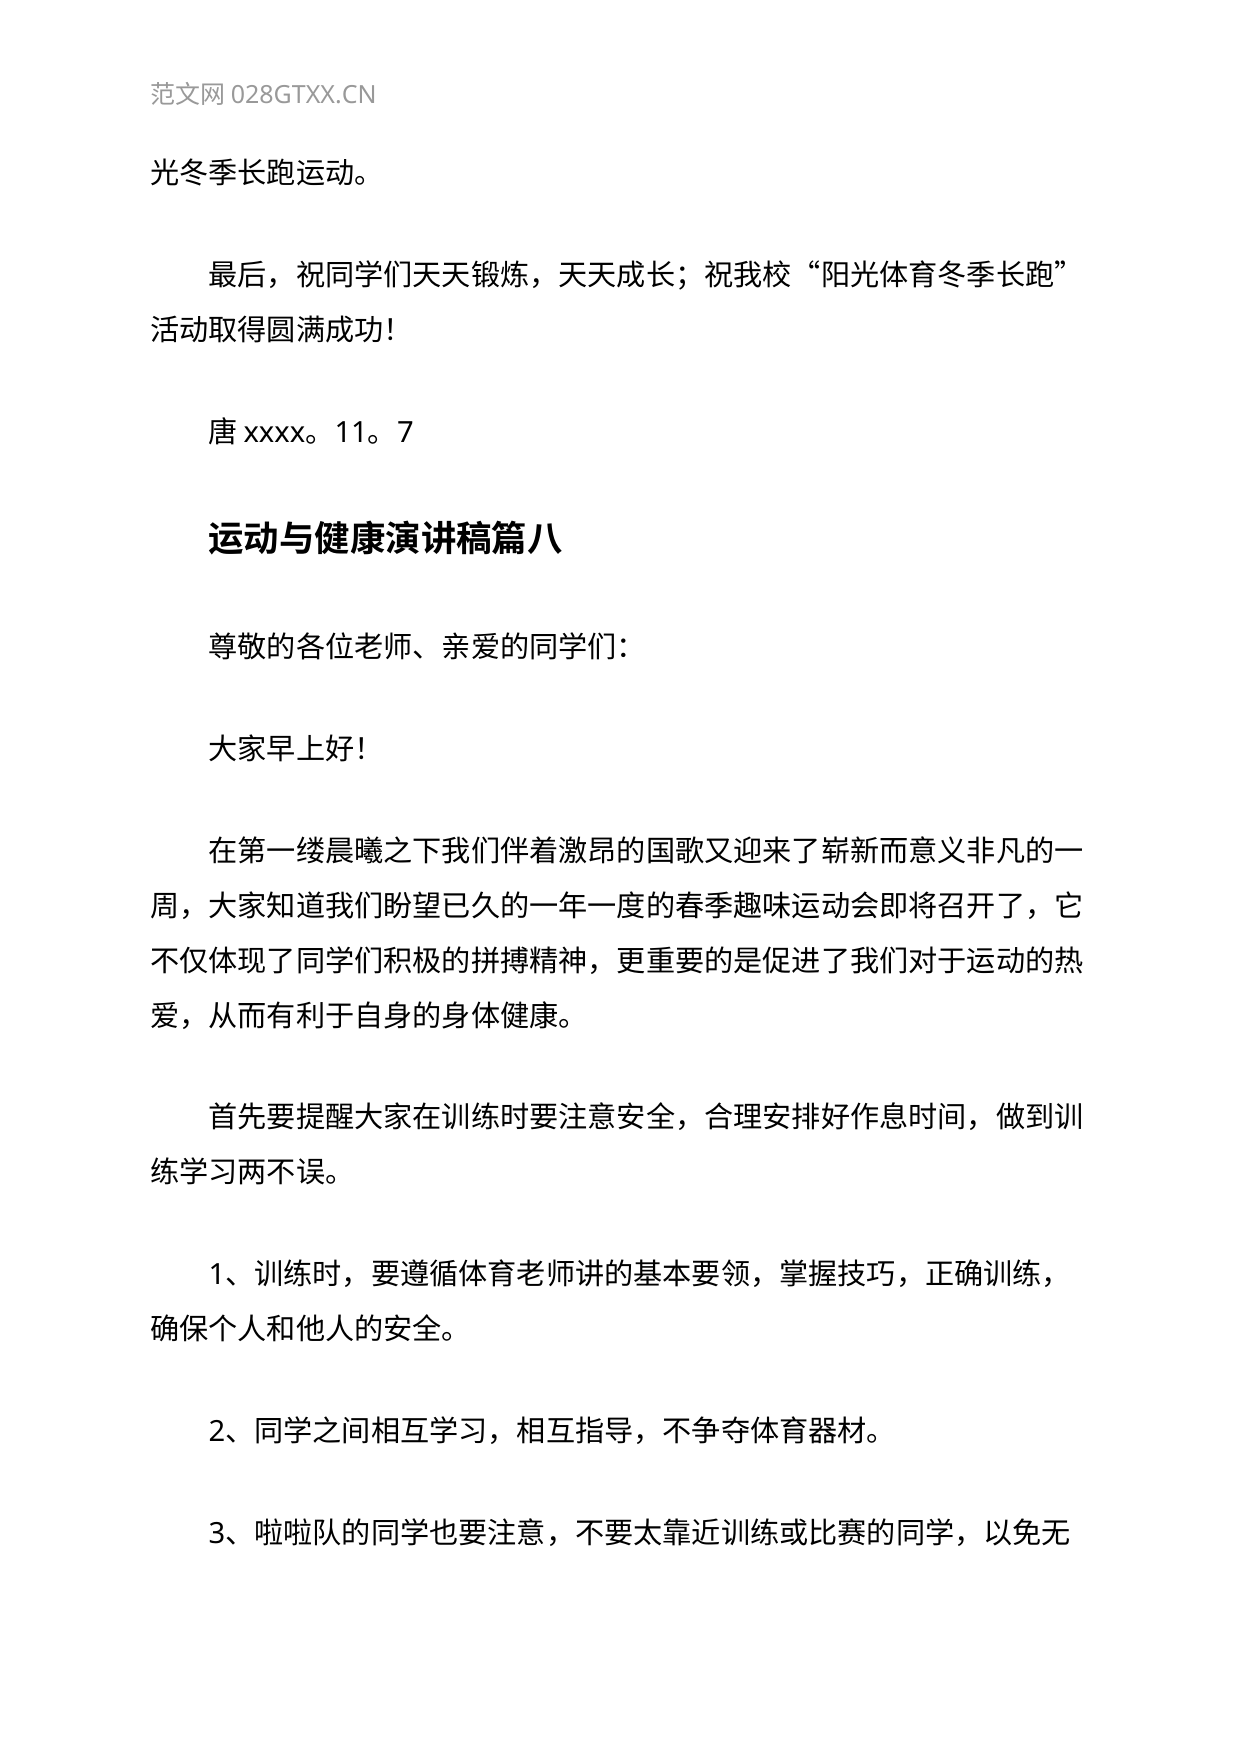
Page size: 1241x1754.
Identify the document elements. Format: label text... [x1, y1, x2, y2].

text 唐xxxx。11。7 [150, 408, 1090, 451]
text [150, 1509, 1090, 1552]
text 首先要提醒大家在训练时要注意安全，合理安排好作息时间，做到训练学习两不误。 [150, 1094, 1090, 1191]
text 运动与健康演讲稿篇八 [150, 510, 1090, 562]
text 1、训练时，要遵循体育老师讲的基本要领，掌握技巧，正确训练，确保个人和他人的安全。 [150, 1251, 1090, 1348]
text 2、同学之间相互学习，相互指导，不争夺体育器材。 [150, 1407, 1090, 1450]
text 尊敬的各位老师、亲爱的同学们： [150, 624, 1090, 666]
text 大家早上好！ [150, 726, 1090, 768]
text 在第一缕晨曦之下我们伴着激昂的国歌又迎来了崭新而意义非凡的一周，大家知道我们盼望已久的一年一度的春季趣味运动会即将召开了，它不仅体现了同学们积极的拼搏精神，更重要的是促进了我们对于运动的热爱，从而有利于自身的身体健康。 [150, 827, 1090, 1034]
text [150, 150, 1090, 192]
text 最后，祝同学们天天锻炼，天天成长；祝我校“阳光体育冬季长跑”活动取得圆满成功！ [150, 252, 1090, 349]
